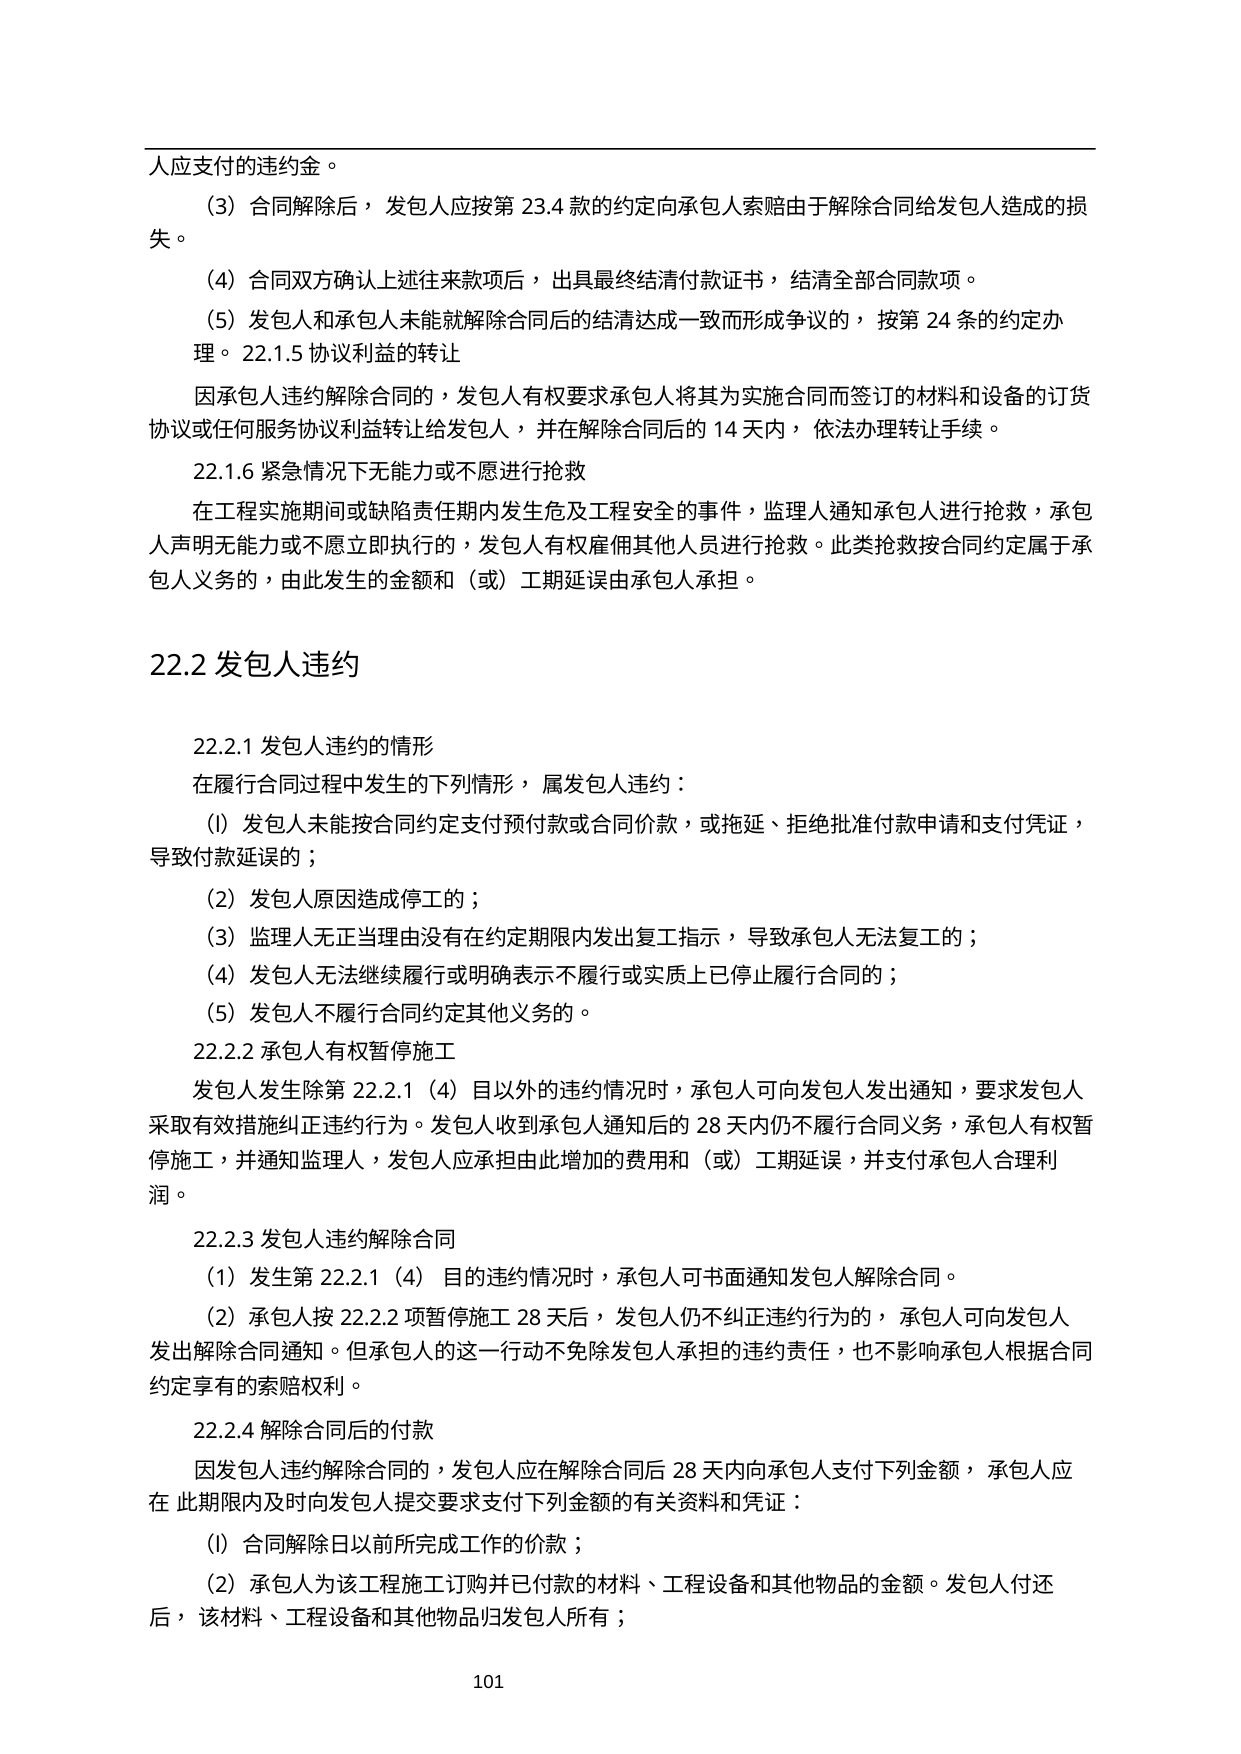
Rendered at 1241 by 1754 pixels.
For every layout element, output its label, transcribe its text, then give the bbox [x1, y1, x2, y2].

text 人应支付的违约金。 [149, 153, 1101, 180]
text 因承包人违约解除合同的，发包人有权要求承包人将其为实施合同而签订的材料和设备的订货 协议或任何服务协议利益转让给发包人， 并在解除合同后的 14 天内， 依法办理转让手续。 [149, 381, 1093, 444]
text 22.1.6 紧急情况下无能力或不愿进行抢救 [193, 457, 1101, 485]
text （2）发包人原因造成停工的； [193, 885, 1101, 913]
text （2）承包人按 22.2.2 项暂停施工 28 天后， 发包人仍不纠正违约行为的， 承包人可向发包人 发出解除合同通知。但承包人的这一行动不免除发包人承担的违约责任，也不影响承包人根据合同 约定享有的索赔权利。 [149, 1302, 1093, 1401]
text 发包人发生除第 22.2.1（4）目以外的违约情况时，承包人可向发包人发出通知，要求发包人 采取有效措施纠正违约行为。发包人收到承包人通知后的 28 天内仍不履行合同义务，承包人有权暂 停施工，并通知监理人，发包人应承担由此增加的费用和（或）工期延误，并支付承包人合理利润。 [148, 1076, 1101, 1210]
text （5）发包人不履行合同约定其他义务的。 [193, 999, 1101, 1027]
text 22.2.3 发包人违约解除合同 [193, 1226, 1101, 1253]
text （3）监理人无正当理由没有在约定期限内发出复工指示， 导致承包人无法复工的； [193, 923, 1101, 951]
text （1）发生第 22.2.1（4） 目的违约情况时，承包人可书面通知发包人解除合同。 [193, 1263, 1101, 1291]
text （l）发包人未能按合同约定支付预付款或合同价款，或拖延、拒绝批准付款申请和支付凭证， 导致付款延误的； [149, 809, 1095, 871]
text 在工程实施期间或缺陷责任期内发生危及工程安全的事件，监理人通知承包人进行抢救，承包 人声明无能力或不愿立即执行的，发包人有权雇佣其他人员进行抢救。此类抢救按合同约定属于承 包人义务的，由此发生的金额和（或）工期延误由承包人承担。 [149, 496, 1093, 595]
text 22.2.1 发包人违约的情形 [193, 733, 1101, 760]
text （4）发包人无法继续履行或明确表示不履行或实质上已停止履行合同的； [193, 961, 1101, 989]
text （l）合同解除日以前所完成工作的价款； [193, 1531, 1101, 1558]
text （2）承包人为该工程施工订购并已付款的材料、工程设备和其他物品的金额。发包人付还后， 该材料、工程设备和其他物品归发包人所有； [149, 1569, 1095, 1631]
text 22.2.2 承包人有权暂停施工 [193, 1037, 1101, 1065]
text 在履行合同过程中发生的下列情形， 属发包人违约： [192, 771, 1101, 798]
text 因发包人违约解除合同的，发包人应在解除合同后 28 天内向承包人支付下列金额， 承包人应在 此期限内及时向发包人提交要求支付下列金额的有关资料和凭证： [149, 1455, 1093, 1517]
text （3）合同解除后， 发包人应按第 23.4 款的约定向承包人索赔由于解除合同给发包人造成的损 失。 [149, 191, 1093, 253]
text 22.2 发包人违约 [149, 646, 1101, 682]
text （4）合同双方确认上述往来款项后， 出具最终结清付款证书， 结清全部合同款项。 [193, 267, 1101, 294]
text （5）发包人和承包人未能就解除合同后的结清达成一致而形成争议的， 按第 24 条的约定办理。 22.1.5 协议利益的转让 [193, 305, 1101, 367]
text 22.2.4 解除合同后的付款 [193, 1416, 1101, 1444]
